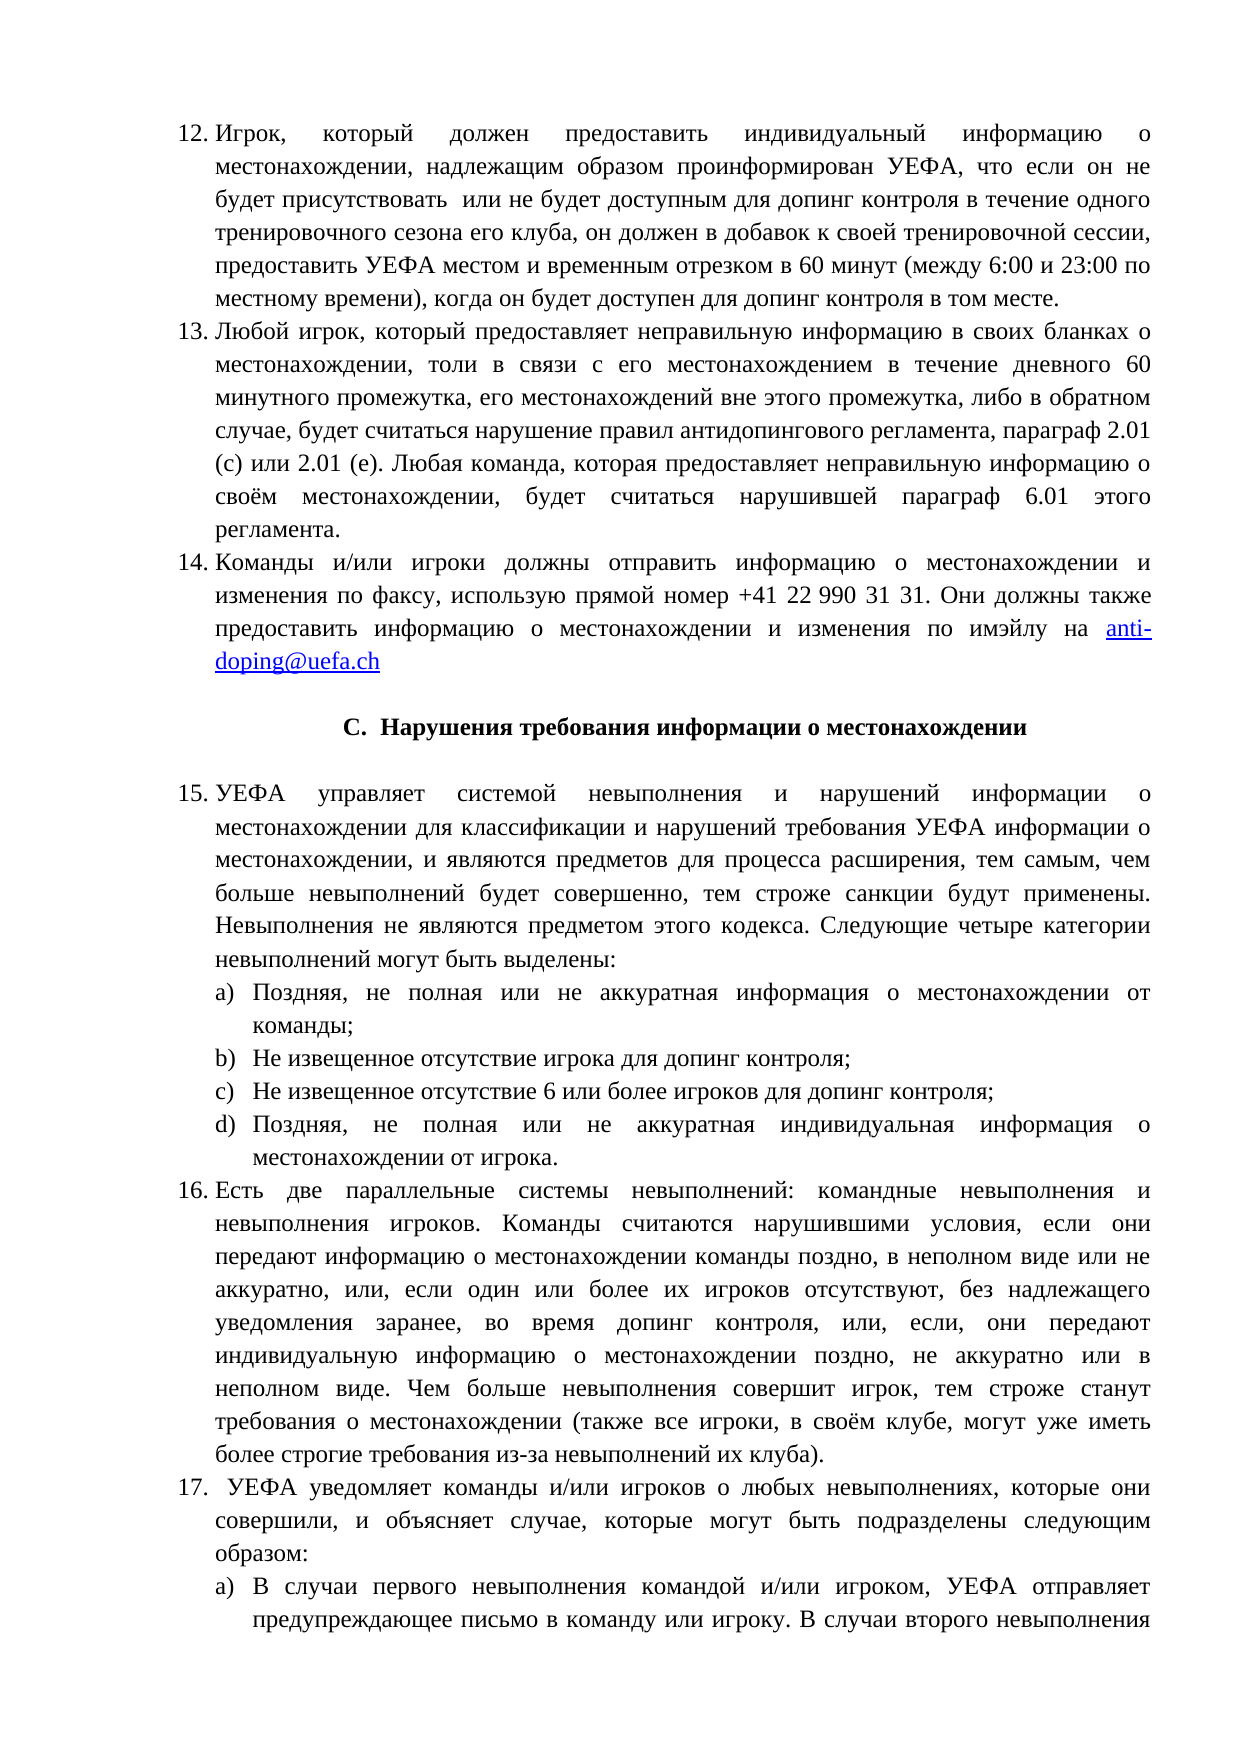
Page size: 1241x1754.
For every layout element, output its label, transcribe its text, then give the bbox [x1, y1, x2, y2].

list Поздняя, не полная или не аккуратная информация о местонахождении от команды; [215, 977, 1152, 1038]
list УЕФА уведомляет команды и/или игроков о любых невыполнениях, которые они совершили, и объясняет случае, которые могут быть подразделены следующим образом: [177, 1472, 1152, 1567]
list Любой игрок, который предоставляет неправильную информацию в своих бланках о местонахождении, толи в связи с его местонахождением в течение дневного 60 минутного промежутка, его местонахождений вне этого промежутка, либо в обратном случае, будет считаться нарушение правил антидопингового регламента, параграф 2.01 (с) или 2.01 (е). Любая команда, которая предоставляет неправильную информацию о своём местонахождении, будет считаться нарушившей параграф 6.01 этого регламента. [177, 316, 1152, 543]
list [215, 1571, 1152, 1633]
list Не извещенное отсутствие 6 или более игроков для допинг контроля; [215, 1076, 1152, 1104]
list Не извещенное отсутствие игрока для допинг контроля; [215, 1043, 1152, 1071]
list Поздняя, не полная или не аккуратная индивидуальная информация о местонахождении от игрока. [215, 1109, 1152, 1171]
list Нарушения требования информации о местонахождении [218, 712, 1152, 741]
list Есть две параллельные системы невыполнений: командные невыполнения и невыполнения игроков. Команды считаются нарушившими условия, если они передают информацию о местонахождении команды поздно, в неполном виде или не аккуратно, или, если один или более их игроков отсутствуют, без надлежащего уведомления заранее, во время допинг контроля, или, если, они передают индивидуальную информацию о местонахождении поздно, не аккуратно или в неполном виде. Чем больше невыполнения совершит игрок, тем строже станут требования о местонахождении (также все игроки, в своём клубе, могут уже иметь более строгие требования из-за невыполнений их клуба). [177, 1175, 1152, 1468]
list УЕФА управляет системой невыполнения и нарушений информации о местонахождении для классификации и нарушений требования УЕФА информации о местонахождении, и являются предметов для процесса расширения, тем самым, чем больше невыполнений будет совершенно, тем строже санкции будут применены. Невыполнения не являются предметом этого кодекса. Следующие четыре категории невыполнений могут быть выделены: [177, 778, 1152, 972]
list Команды и/или игроки должны отправить информацию о местонахождении и изменения по факсу, использую прямой номер +41 22 990 31 31. Они должны также предоставить информацию о местонахождении и изменения по имэйлу на anti-doping@uefa.ch [177, 547, 1152, 675]
list Игрок, который должен предоставить индивидуальный информацию о местонахождении, надлежащим образом проинформирован УЕФА, что если он не будет присутствовать или не будет доступным для допинг контроля в течение одного тренировочного сезона его клуба, он должен в добавок к своей тренировочной сессии, предоставить УЕФА местом и временным отрезком в 60 минут (между 6:00 и 23:00 по местному времени), когда он будет доступен для допинг контроля в том месте. [177, 118, 1152, 312]
